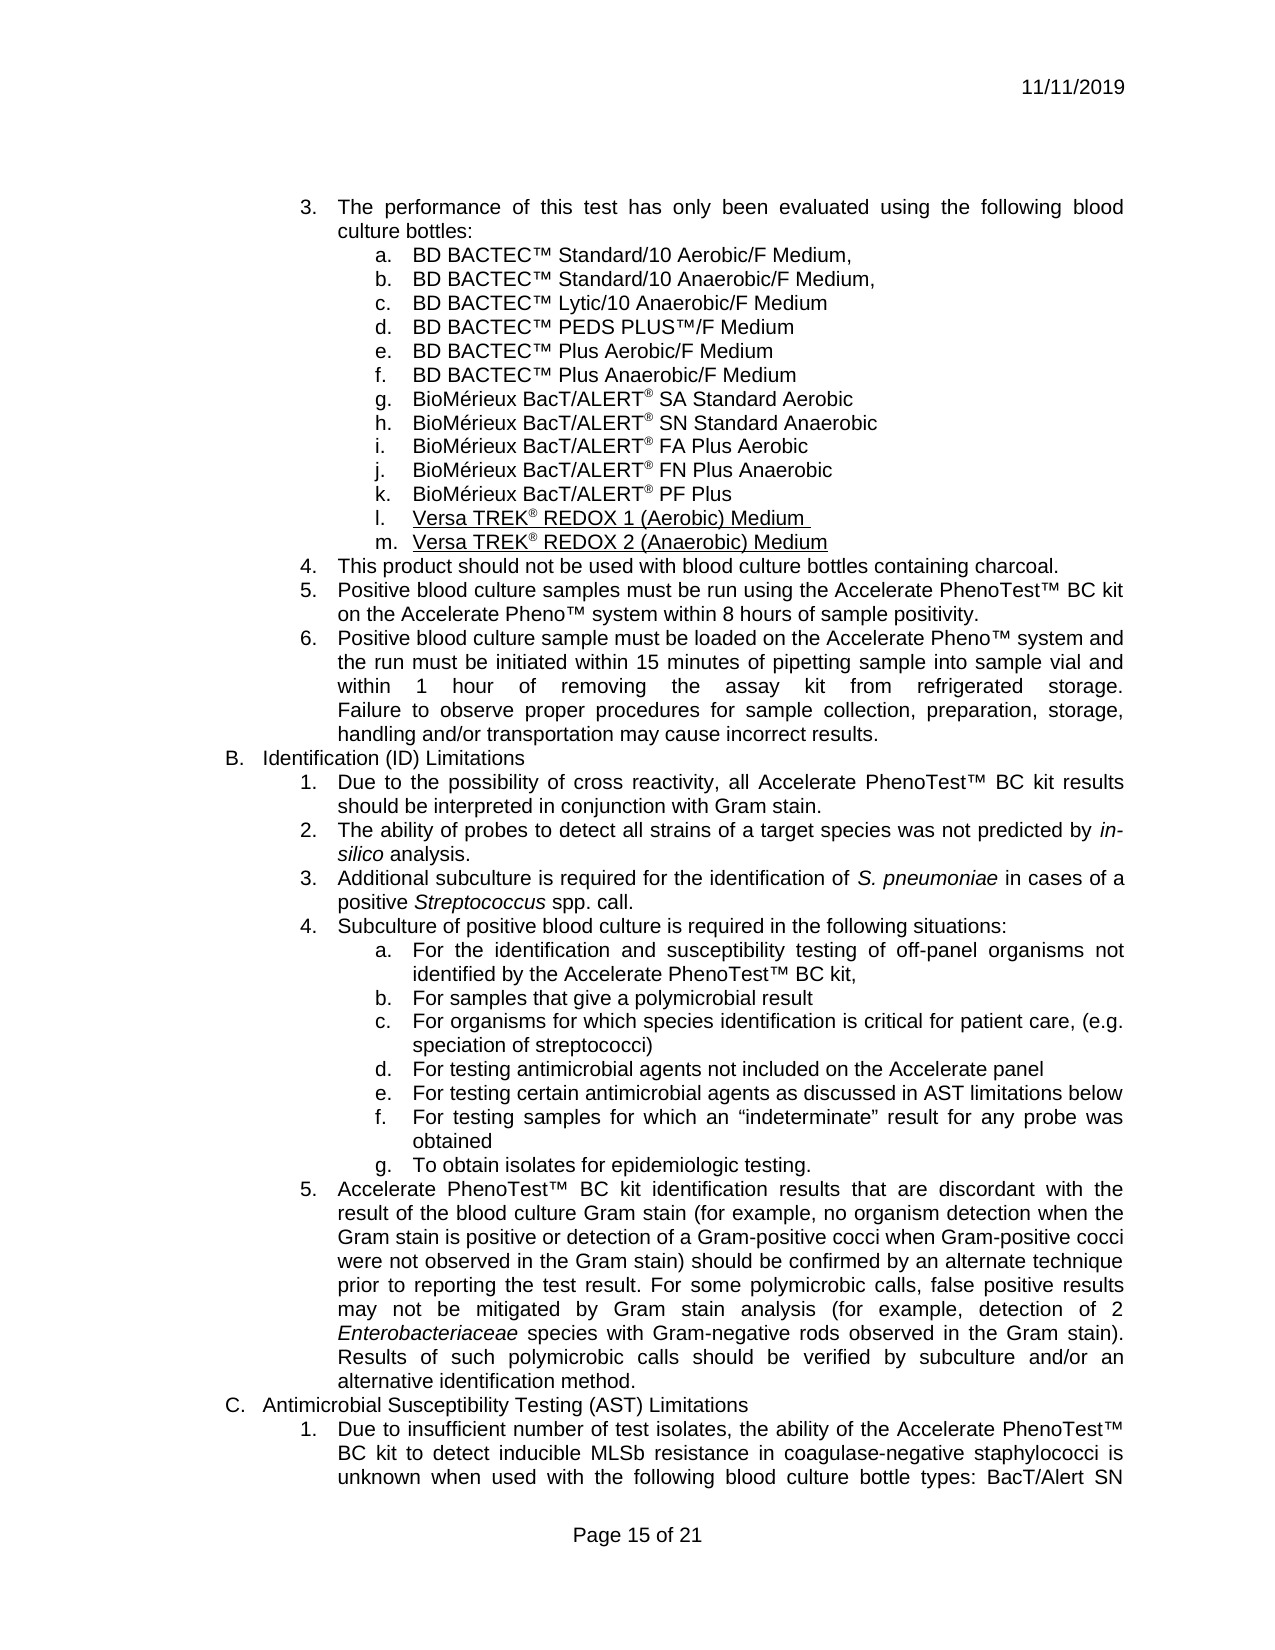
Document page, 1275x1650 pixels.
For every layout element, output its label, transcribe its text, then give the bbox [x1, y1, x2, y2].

list For samples that give a polymicrobial result [375, 985, 1125, 1009]
list BD BACTEC™ Lytic/10 Anaerobic/F Medium [375, 291, 1125, 314]
list BD BACTEC™ Standard/10 Anaerobic/F Medium, [375, 267, 1125, 291]
list BD BACTEC™ Plus Anaerobic/F Medium [375, 362, 1125, 386]
list BioMérieux BacT/ALERT® SN Standard Anaerobic [375, 410, 1125, 434]
list For testing samples for which an “indeterminate” result for any probe was obtained [375, 1105, 1125, 1153]
list Versa TREK® REDOX 2 (Anaerobic) Medium [375, 530, 1125, 554]
list BioMérieux BacT/ALERT® PF Plus [375, 482, 1125, 506]
list BioMérieux BacT/ALERT® FA Plus Aerobic [375, 434, 1125, 458]
list To obtain isolates for epidemiologic testing. [375, 1153, 1125, 1177]
list The performance of this test has only been evaluated using the following blood culture bottles: [300, 195, 1125, 243]
list Accelerate PhenoTest™ BC kit identification results that are discordant with the result of the blood culture Gram stain (for example, no organism detection when the Gram stain is positive or detection of a Gram-positive cocci when Gram-positive cocci were not observed in the Gram stain) should be confirmed by an alternate technique prior to reporting the test result. For some polymicrobic calls, false positive results may not be mitigated by Gram stain analysis (for example, detection of 2 Enterobacteriaceae species with Gram-negative rods observed in the Gram stain). Results of such polymicrobic calls should be verified by subculture and/or an alternative identification method. [300, 1177, 1125, 1393]
list BioMérieux BacT/ALERT® SA Standard Aerobic [375, 386, 1125, 410]
list For testing certain antimicrobial agents as discussed in AST limitations below [375, 1081, 1125, 1105]
list For testing antimicrobial agents not included on the Accelerate panel [375, 1057, 1125, 1081]
list For organisms for which species identification is critical for patient care, (e.g. speciation of streptococci) [375, 1009, 1125, 1057]
list Positive blood culture sample must be loaded on the Accelerate Pheno™ system and the run must be initiated within 15 minutes of pipetting sample into sample vial and within 1 hour of removing the assay kit from refrigerated storage. Failure to observe proper procedures for sample collection, preparation, storage, handling and/or transportation may cause incorrect results. [300, 626, 1125, 746]
list Antimicrobial Susceptibility Testing (AST) Limitations [225, 1393, 1125, 1417]
list BD BACTEC™ Standard/10 Aerobic/F Medium, [375, 243, 1125, 267]
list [300, 1417, 1125, 1488]
list Due to the possibility of cross reactivity, all Accelerate PhenoTest™ BC kit results should be interpreted in conjunction with Gram stain. [300, 770, 1125, 818]
list Positive blood culture samples must be run using the Accelerate PhenoTest™ BC kit on the Accelerate Pheno™ system within 8 hours of sample positivity. [300, 578, 1125, 626]
list For the identification and susceptibility testing of off-panel organisms not identified by the Accelerate PhenoTest™ BC kit, [375, 937, 1125, 985]
list BD BACTEC™ PEDS PLUS™/F Medium [375, 314, 1125, 338]
list The ability of probes to detect all strains of a target species was not predicted by in-silico analysis. [300, 818, 1125, 866]
list BioMérieux BacT/ALERT® FN Plus Anaerobic [375, 458, 1125, 482]
list Identification (ID) Limitations [225, 746, 1125, 770]
list BD BACTEC™ Plus Aerobic/F Medium [375, 338, 1125, 362]
list Versa TREK® REDOX 1 (Aerobic) Medium [375, 506, 1125, 530]
list Additional subculture is required for the identification of S. pneumoniae in cases of a positive Streptococcus spp. call. [300, 866, 1125, 913]
list This product should not be used with blood culture bottles containing charcoal. [300, 554, 1125, 578]
list Subculture of positive blood culture is required in the following situations: [300, 913, 1125, 937]
